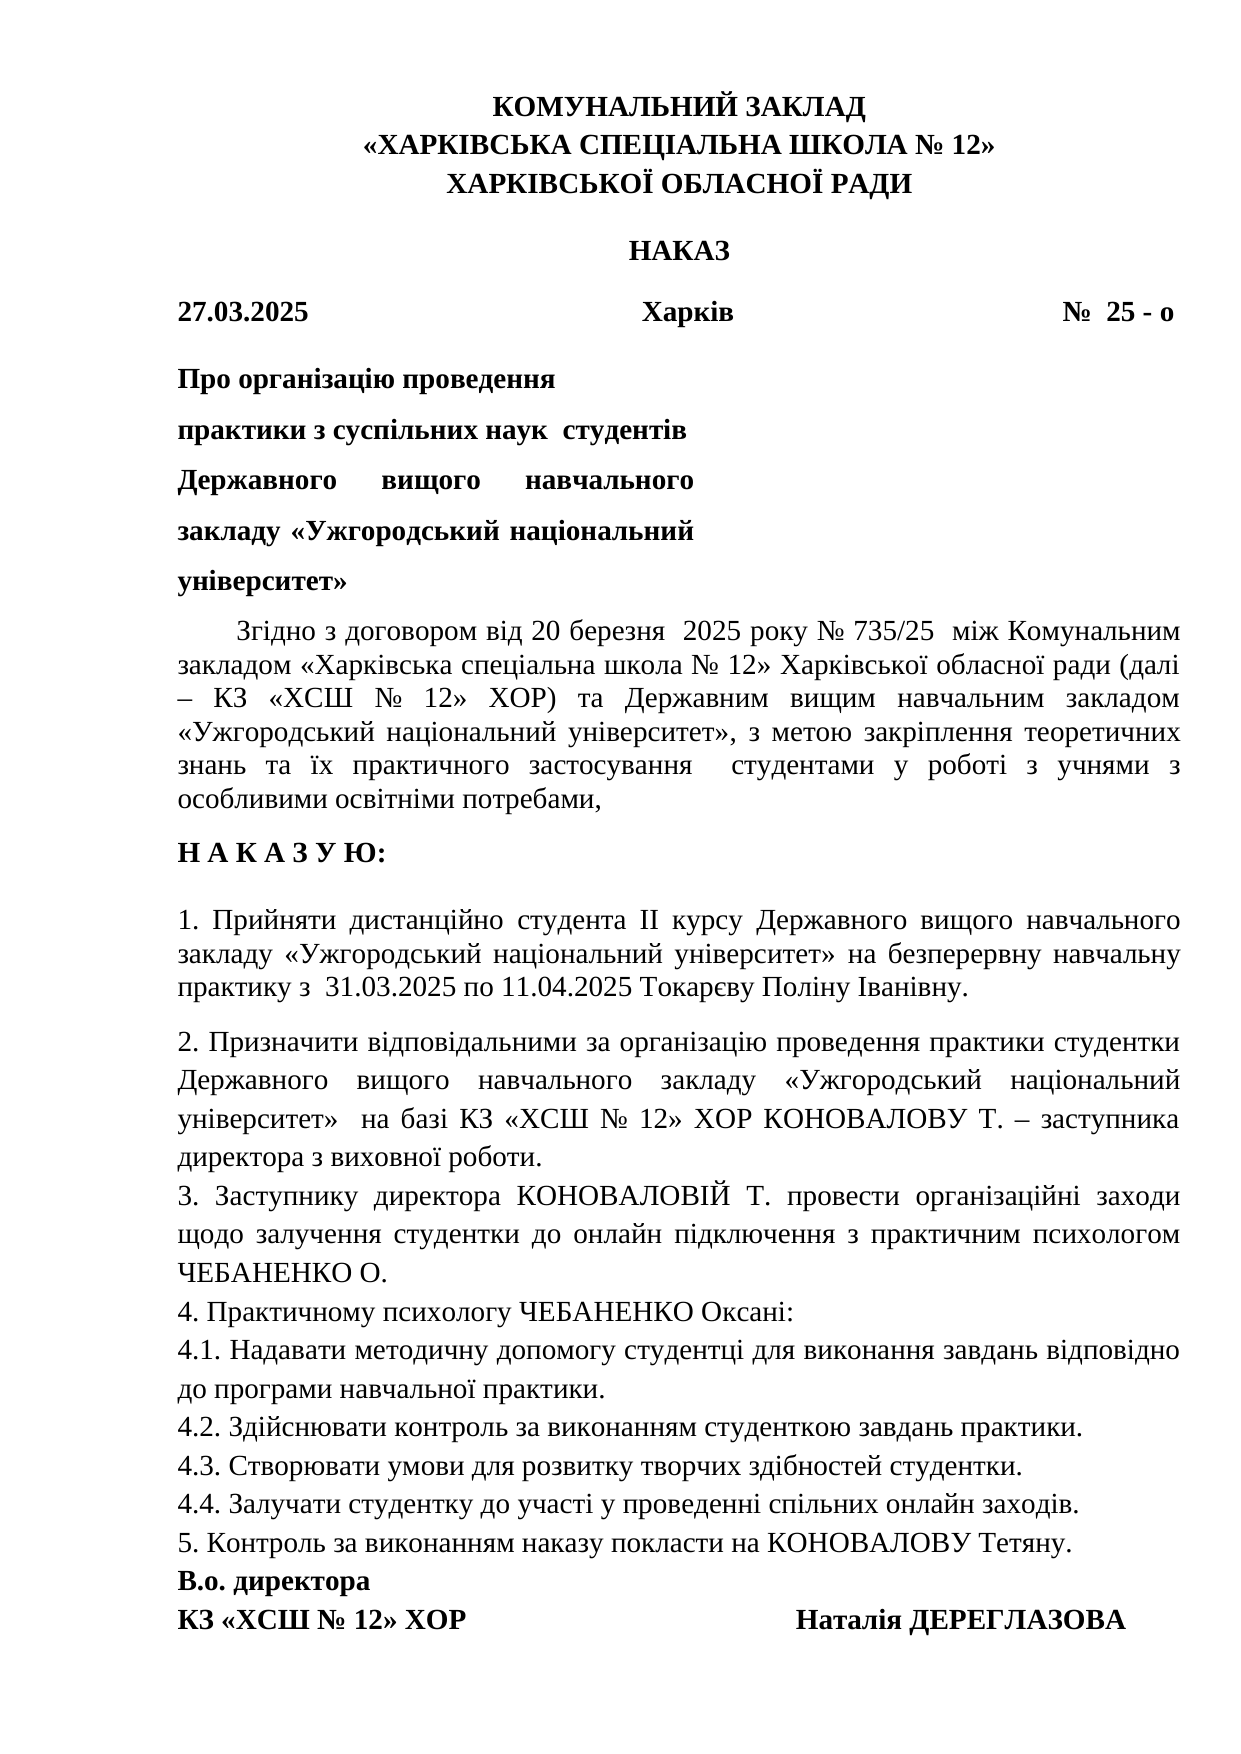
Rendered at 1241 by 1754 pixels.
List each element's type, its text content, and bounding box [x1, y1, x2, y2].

subtitle НАКАЗ [177, 233, 1181, 267]
text 27.03.2025 Харків № 25 - о [177, 294, 1181, 328]
subtitle «ХАРКІВСЬКА СПЕЦІАЛЬНА ШКОЛА № 12» [177, 127, 1181, 161]
list 3. Заступнику директора КОНОВАЛОВІЙ Т. провести організаційні заходи щодо залучення студентки до онлайн підключення з практичним психологом ЧЕБАНЕНКО О. [177, 1178, 1181, 1289]
list 4.2. Здійснювати контроль за виконанням студенткою завдань практики. [177, 1409, 1181, 1443]
list 4.3. Створювати умови для розвитку творчих здібностей студентки. [177, 1448, 1181, 1481]
text 1. Прийняти дистанційно студента ІІ курсу Державного вищого навчального закладу «Ужгородський національний університет» на безперервну навчальну практику з 31.03.2025 по 11.04.2025 Токарєву Поліну Іванівну. [177, 902, 1181, 1003]
list 4. Практичному психологу ЧЕБАНЕНКО Оксані: [177, 1294, 1181, 1327]
subtitle КОМУНАЛЬНИЙ ЗАКЛАД [177, 89, 1181, 122]
subtitle Про організацію проведення [177, 362, 694, 395]
list 4.1. Надавати методичну допомогу студентці для виконання завдань відповідно до програми навчальної практики. [177, 1332, 1181, 1404]
list КЗ «ХСШ № 12» ХОР Наталія ДЕРЕГЛАЗОВА [177, 1602, 1181, 1636]
list 2. Призначити відповідальними за організацію проведення практики студентки Державного вищого навчального закладу «Ужгородський національний університет» на базі КЗ «ХСШ № 12» ХОР КОНОВАЛОВУ Т. – заступника директора з виховної роботи. [177, 1024, 1181, 1173]
list В.о. директора [177, 1563, 1181, 1597]
subtitle ХАРКІВСЬКОЇ ОБЛАСНОЇ РАДИ [177, 166, 1181, 199]
subtitle практики з суспільних наук студентів [177, 412, 694, 446]
list 4.4. Залучати студентку до участі у проведенні спільних онлайн заходів. [177, 1486, 1181, 1520]
text Згідно з договором від 20 березня 2025 року № 735/25 між Комунальним закладом «Харківська спеціальна школа № 12» Харківської обласної ради (далі – КЗ «ХСШ № 12» ХОР) та Державним вищим навчальним закладом «Ужгородський національний університет», з метою закріплення теоретичних знань та їх практичного застосування студентами у роботі з учнями з особливими освітніми потребами, [177, 613, 1181, 814]
text Н А К А З У Ю: [177, 835, 1181, 869]
subtitle Державного вищого навчального закладу «Ужгородський національний університет» [177, 462, 694, 596]
list 5. Контроль за виконанням наказу покласти на КОНОВАЛОВУ Тетяну. [177, 1525, 1181, 1558]
